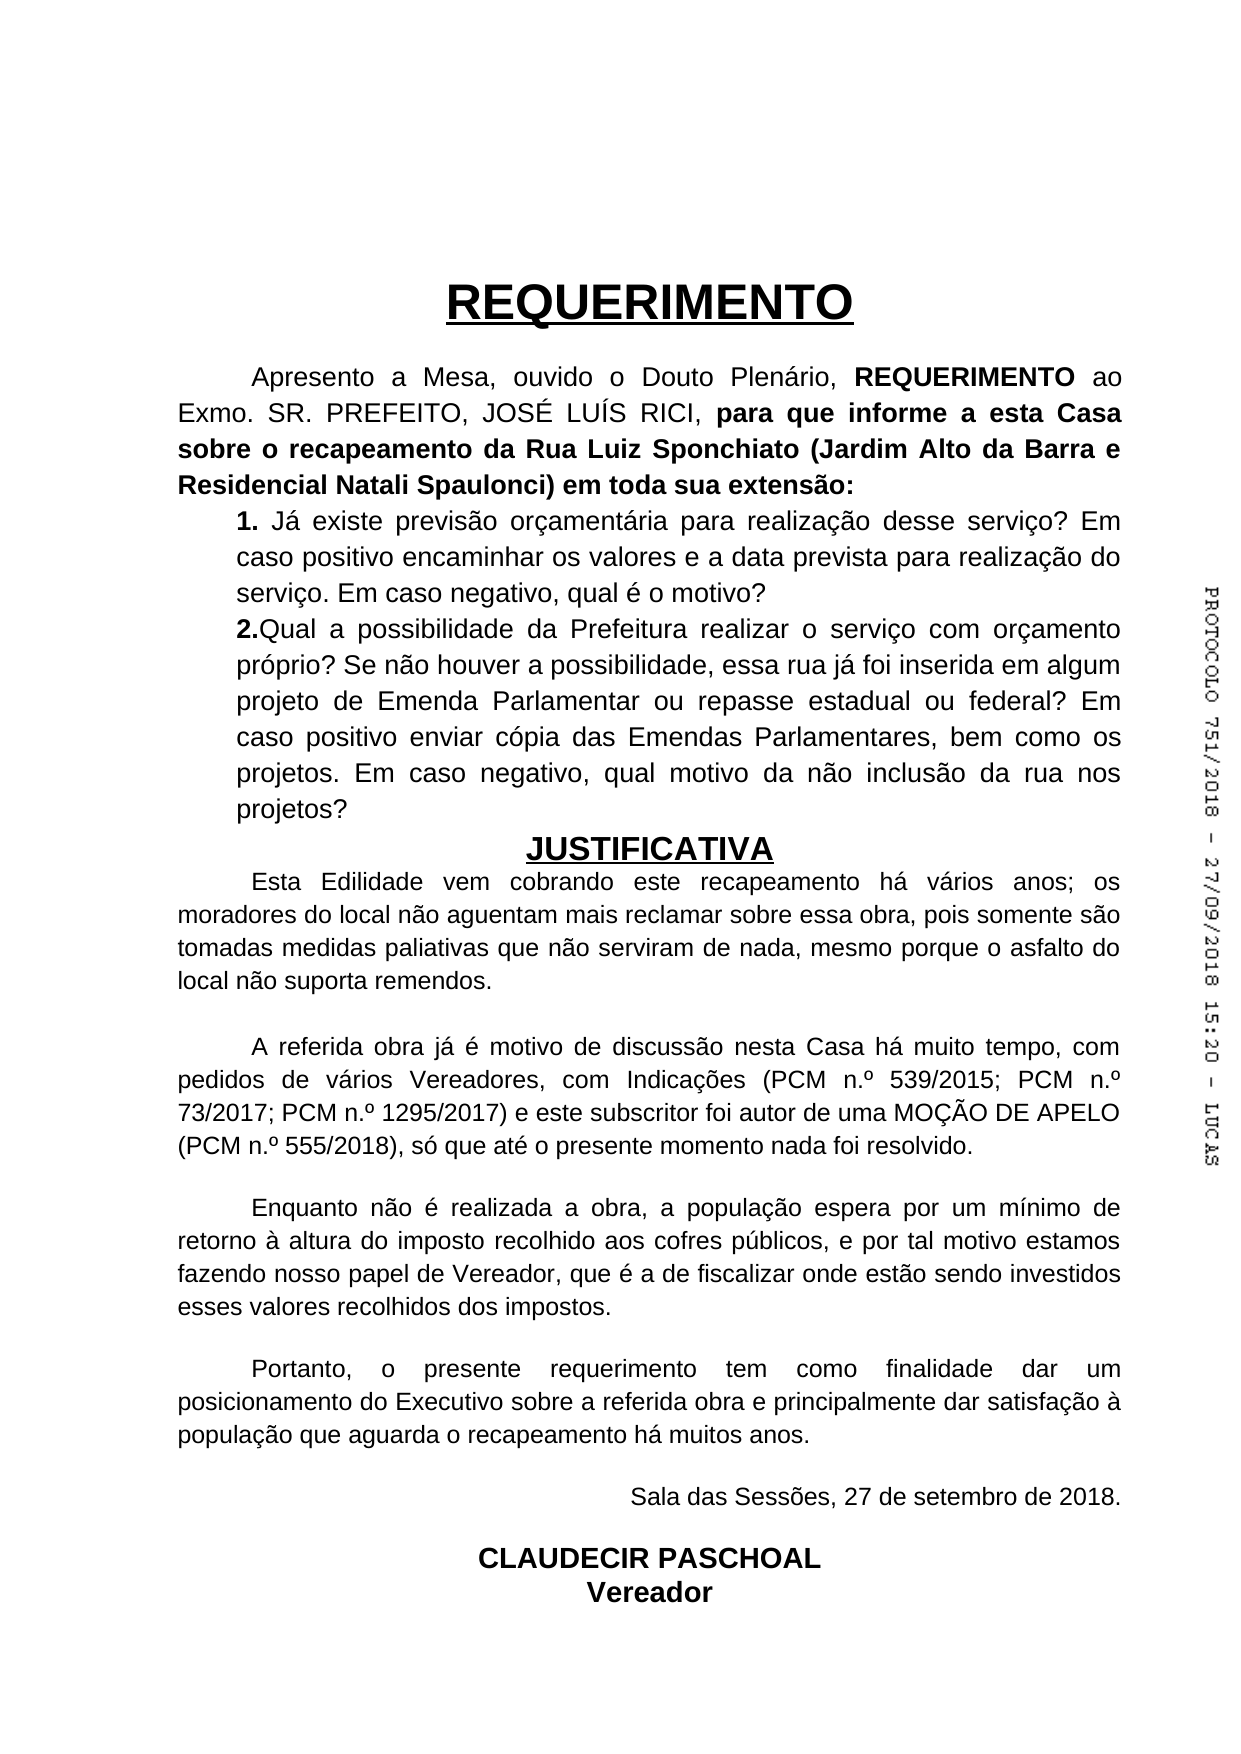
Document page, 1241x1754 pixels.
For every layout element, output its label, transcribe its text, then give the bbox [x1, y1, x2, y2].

text Esta Edilidade vem cobrando este recapeamento há vários anos; os moradores do local não aguentam mais reclamar sobre essa obra, pois somente são tomadas medidas paliativas que não serviram de nada, mesmo porque o asfalto do local não suporta remendos. [177, 867, 1122, 995]
text Sala das Sessões, 27 de setembro de 2018. [121, 1482, 1122, 1510]
text REQUERIMENTO [177, 273, 1122, 330]
picture [1177, 583, 1241, 1170]
text JUSTIFICATIVA [177, 828, 1122, 867]
text 1. Já existe previsão orçamentária para realização desse serviço? Em caso positivo encaminhar os valores e a data prevista para realização do serviço. Em caso negativo, qual é o motivo? [236, 505, 1122, 608]
text A referida obra já é motivo de discussão nesta Casa há muito tempo, com pedidos de vários Vereadores, com Indicações (PCM n.º 539/2015; PCM n.º 73/2017; PCM n.º 1295/2017) e este subscritor foi autor de uma MOÇÃO DE APELO (PCM n.º 555/2018), só que até o presente momento nada foi resolvido. [177, 1032, 1122, 1160]
text Enquanto não é realizada a obra, a população espera por um mínimo de retorno à altura do imposto recolhido aos cofres públicos, e por tal motivo estamos fazendo nosso papel de Vereador, que é a de fiscalizar onde estão sendo investidos esses valores recolhidos dos impostos. [177, 1193, 1122, 1321]
text 2.Qual a possibilidade da Prefeitura realizar o serviço com orçamento próprio? Se não houver a possibilidade, essa rua já foi inserida em algum projeto de Emenda Parlamentar ou repasse estadual ou federal? Em caso positivo enviar cópia das Emendas Parlamentares, bem como os projetos. Em caso negativo, qual motivo da não inclusão da rua nos projetos? [236, 613, 1122, 824]
text CLAUDECIR PASCHOAL [177, 1542, 1122, 1575]
text Vereador [177, 1575, 1122, 1609]
text Apresento a Mesa, ouvido o Douto Plenário, REQUERIMENTO ao Exmo. SR. PREFEITO, JOSÉ LUÍS RICI, para que informe a esta Casa sobre o recapeamento da Rua Luiz Sponchiato (Jardim Alto da Barra e Residencial Natali Spaulonci) em toda sua extensão: [177, 361, 1122, 500]
text Portanto, o presente requerimento tem como finalidade dar um posicionamento do Executivo sobre a referida obra e principalmente dar satisfação à população que aguarda o recapeamento há muitos anos. [177, 1354, 1122, 1448]
